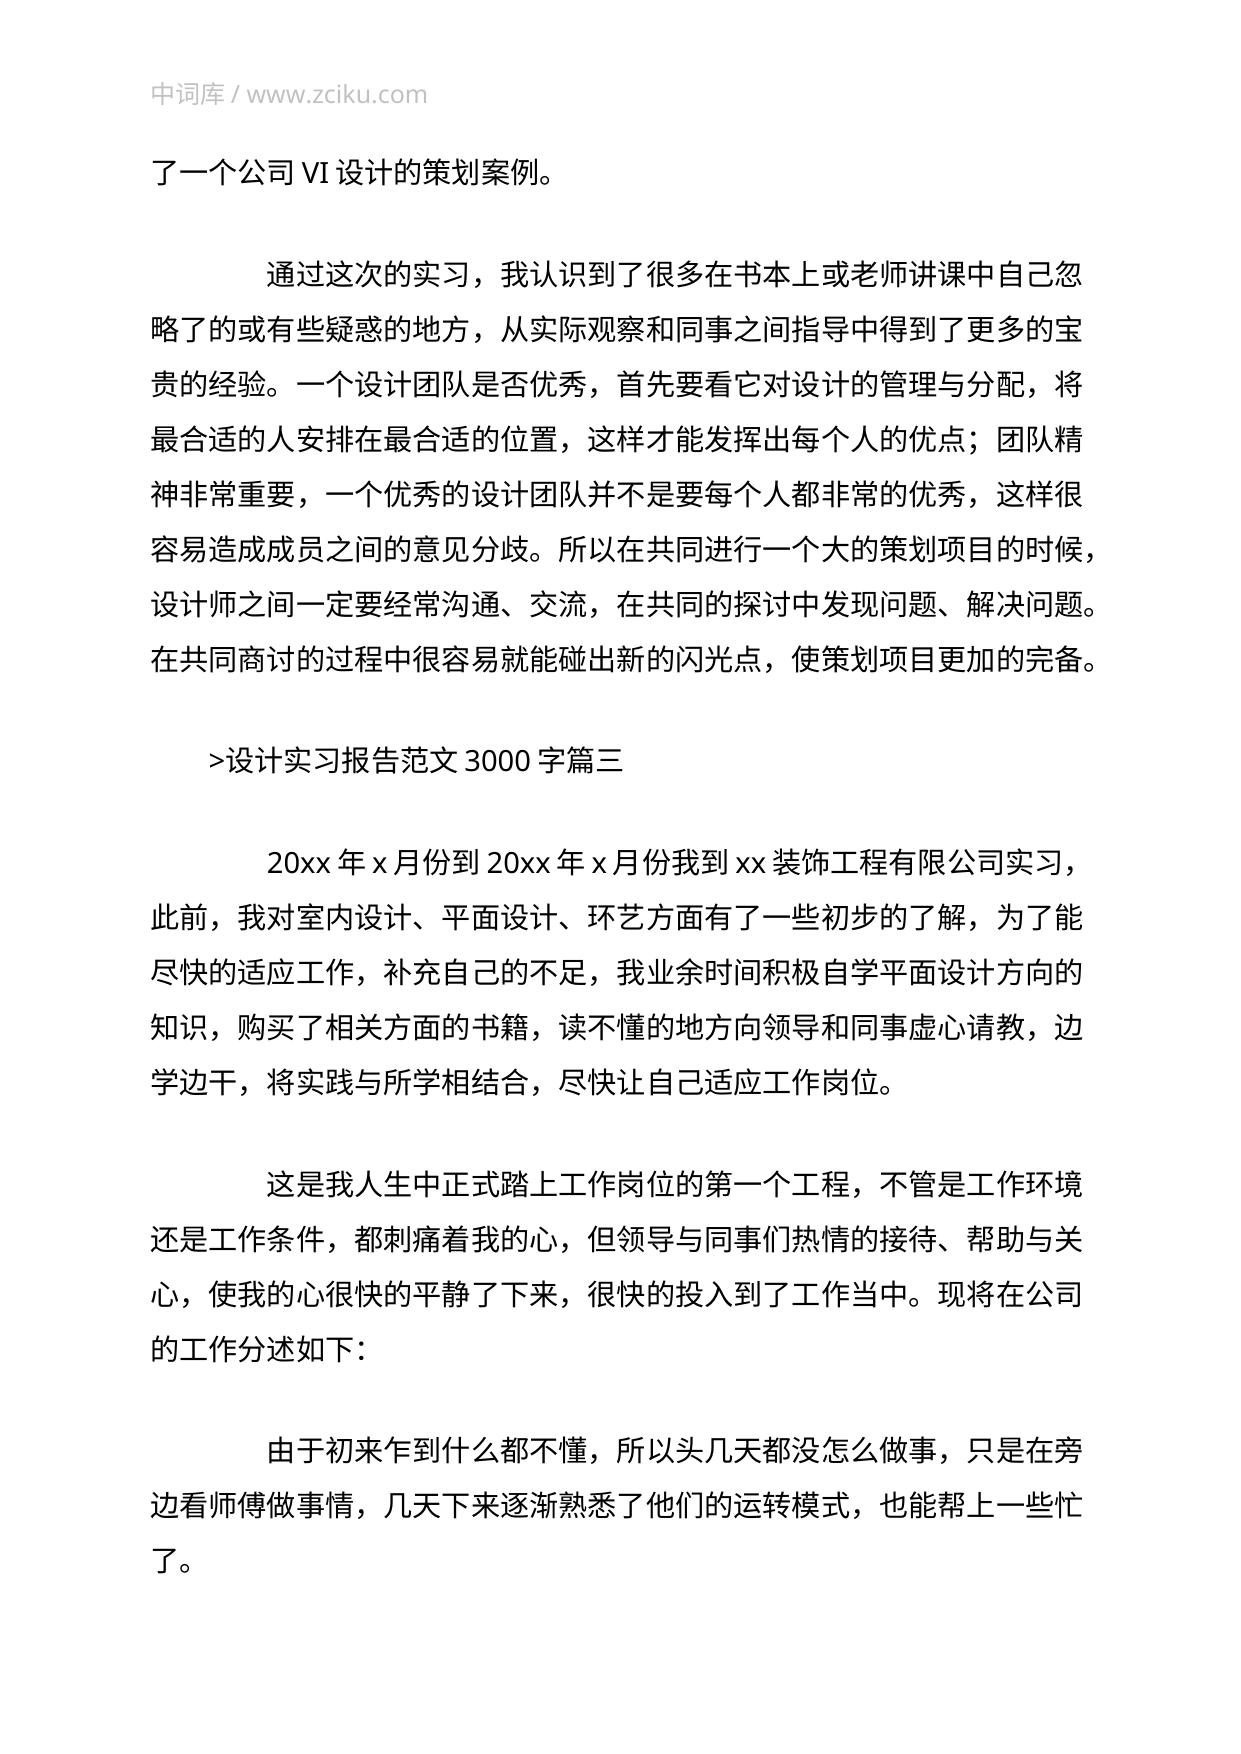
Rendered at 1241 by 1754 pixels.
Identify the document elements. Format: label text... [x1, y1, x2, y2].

text 由于初来乍到什么都不懂，所以头几天都没怎么做事，只是在旁边看师傅做事情，几天下来逐渐熟悉了他们的运转模式，也能帮上一些忙了。 [150, 1428, 1090, 1580]
text 20xx年x月份到20xx年x月份我到xx装饰工程有限公司实习，此前，我对室内设计、平面设计、环艺方面有了一些初步的了解，为了能尽快的适应工作，补充自己的不足，我业余时间积极自学平面设计方向的知识，购买了相关方面的书籍，读不懂的地方向领导和同事虚心请教，边学边干，将实践与所学相结合，尽快让自己适应工作岗位。 [150, 840, 1090, 1102]
text >设计实习报告范文3000字篇三 [150, 738, 1090, 780]
text 这是我人生中正式踏上工作岗位的第一个工程，不管是工作环境还是工作条件，都刺痛着我的心，但领导与同事们热情的接待、帮助与关心，使我的心很快的平静了下来，很快的投入到了工作当中。现将在公司的工作分述如下： [150, 1161, 1090, 1368]
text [150, 150, 1090, 192]
text 通过这次的实习，我认识到了很多在书本上或老师讲课中自己忽略了的或有些疑惑的地方，从实际观察和同事之间指导中得到了更多的宝贵的经验。一个设计团队是否优秀，首先要看它对设计的管理与分配，将最合适的人安排在最合适的位置，这样才能发挥出每个人的优点；团队精神非常重要，一个优秀的设计团队并不是要每个人都非常的优秀，这样很容易造成成员之间的意见分歧。所以在共同进行一个大的策划项目的时候，设计师之间一定要经常沟通、交流，在共同的探讨中发现问题、解决问题。在共同商讨的过程中很容易就能碰出新的闪光点，使策划项目更加的完备。 [150, 252, 1090, 678]
